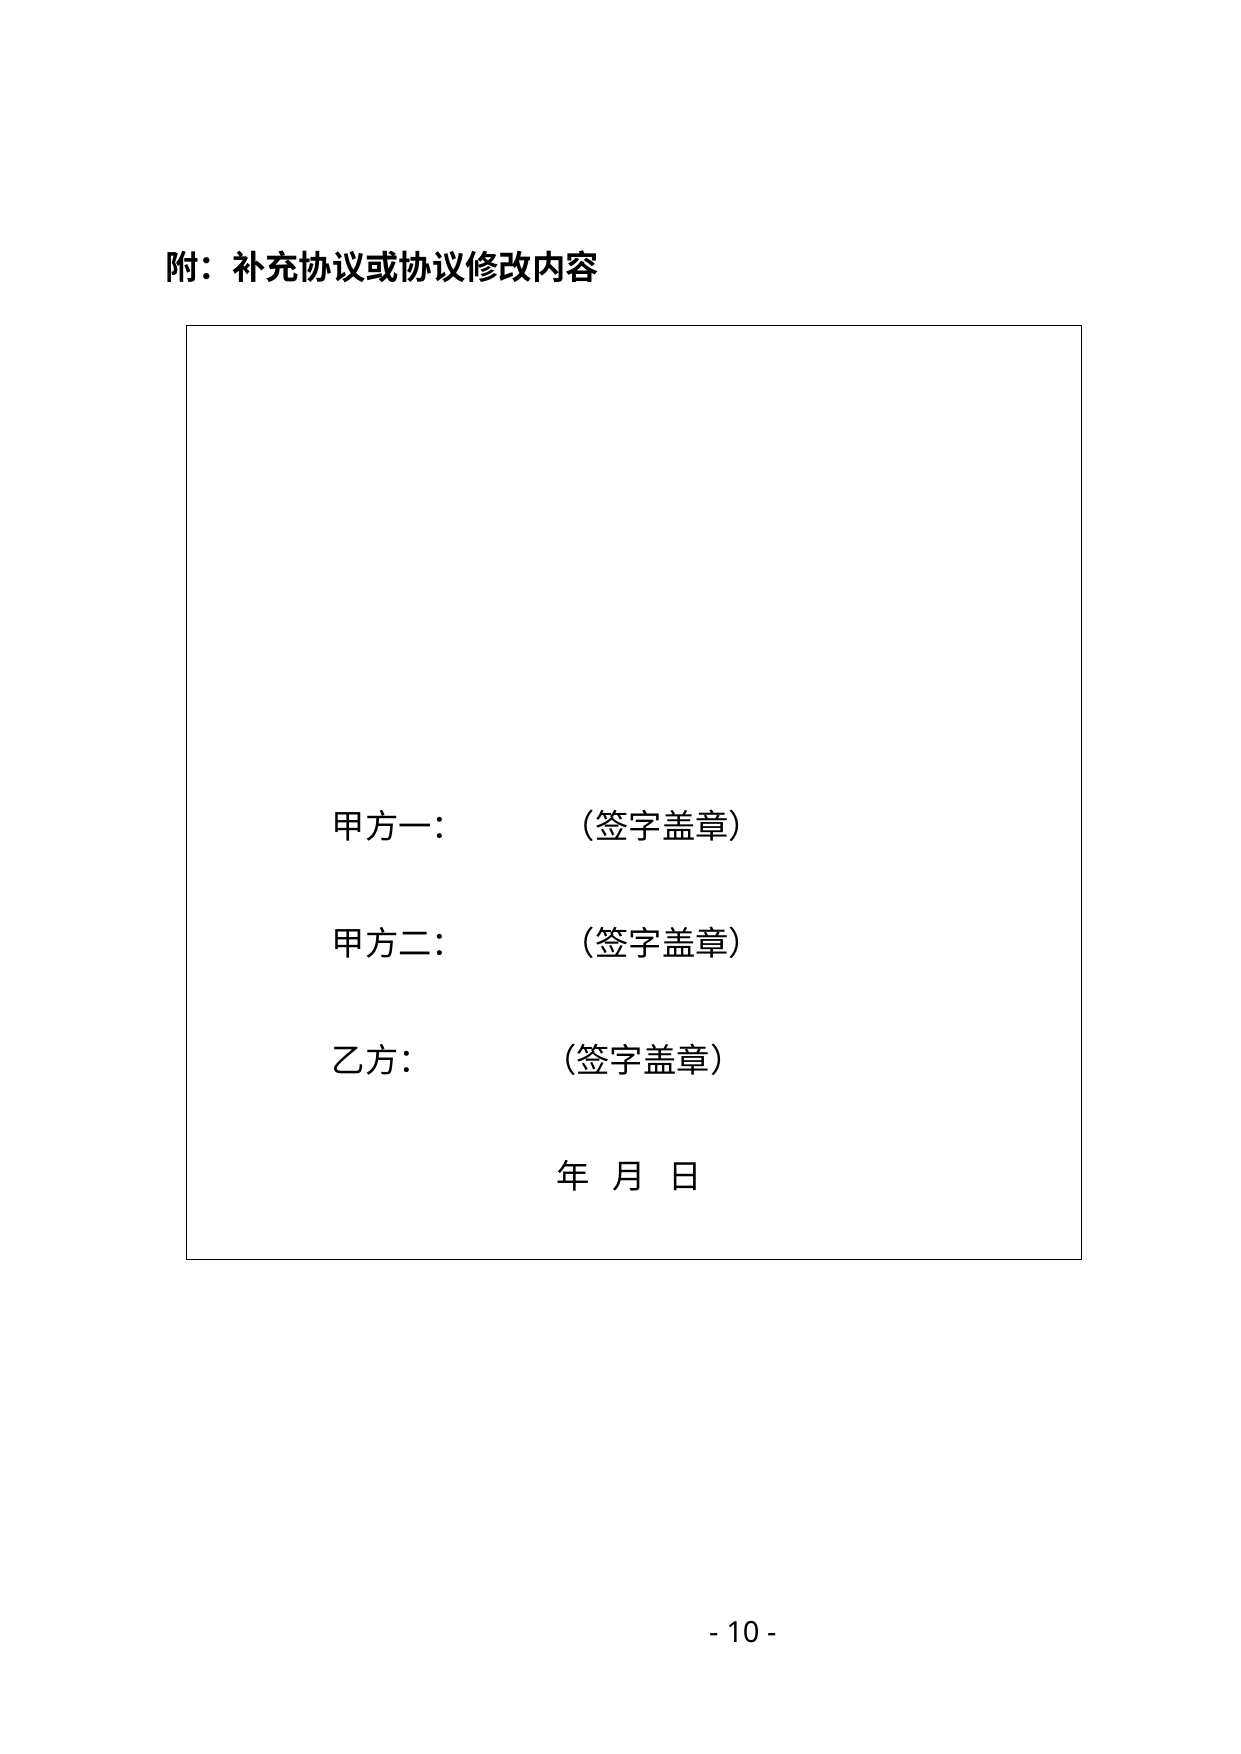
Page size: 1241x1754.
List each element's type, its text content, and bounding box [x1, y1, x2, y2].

table_header 甲方一： （签字盖章） 甲方二： （签字盖章） 乙方： （签字盖章） 年 月 日 [187, 326, 1081, 1259]
text 附：补充协议或协议修改内容 [165, 233, 1087, 298]
